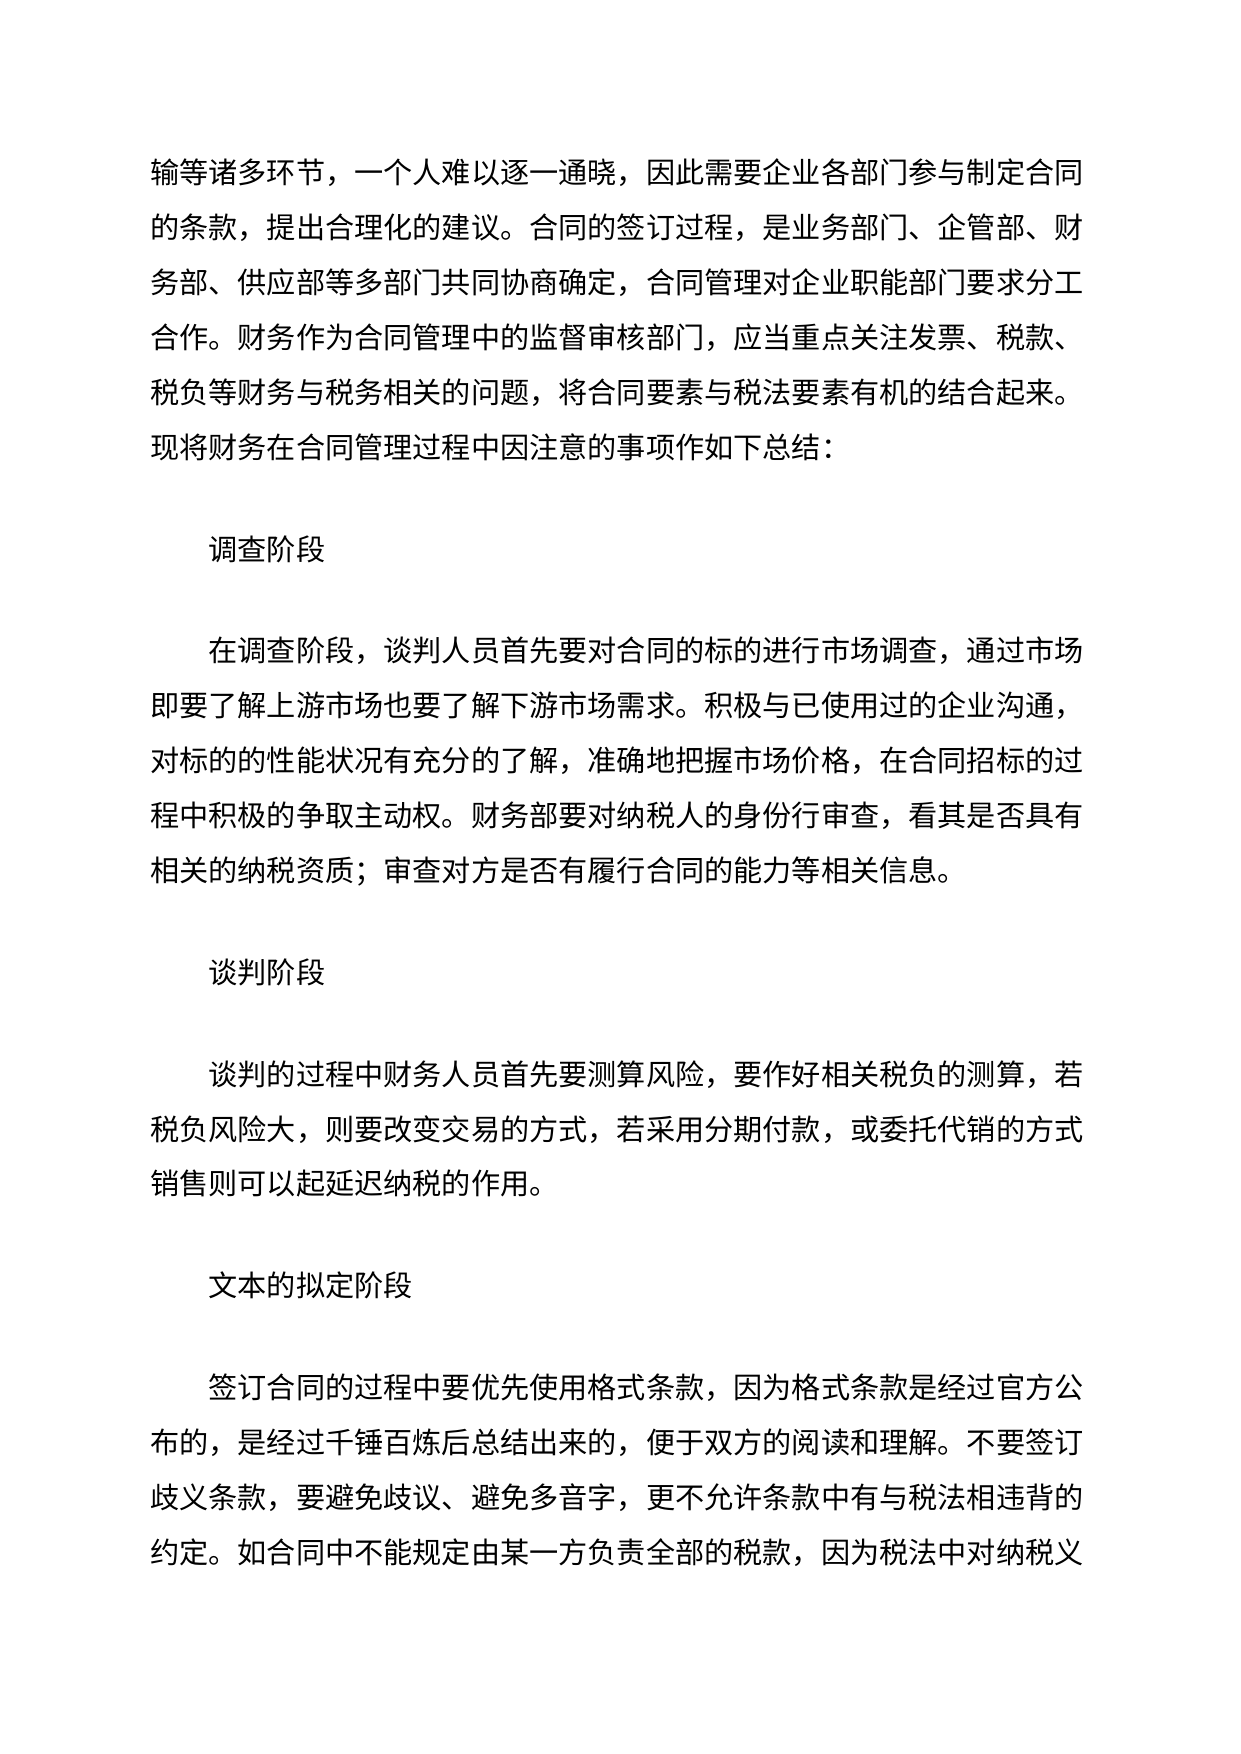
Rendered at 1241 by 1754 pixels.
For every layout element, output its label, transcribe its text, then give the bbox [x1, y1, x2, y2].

text 谈判阶段 [150, 949, 1090, 992]
text 调查阶段 [150, 526, 1090, 568]
text 在调查阶段，谈判人员首先要对合同的标的进行市场调查，通过市场即要了解上游市场也要了解下游市场需求。积极与已使用过的企业沟通，对标的的性能状况有充分的了解，准确地把握市场价格，在合同招标的过程中积极的争取主动权。财务部要对纳税人的身份行审查，看其是否具有相关的纳税资质；审查对方是否有履行合同的能力等相关信息。 [150, 628, 1090, 890]
text 谈判的过程中财务人员首先要测算风险，要作好相关税负的测算，若税负风险大，则要改变交易的方式，若采用分期付款，或委托代销的方式销售则可以起延迟纳税的作用。 [150, 1051, 1090, 1203]
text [150, 150, 1090, 467]
text 文本的拟定阶段 [150, 1263, 1090, 1305]
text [150, 1364, 1090, 1571]
